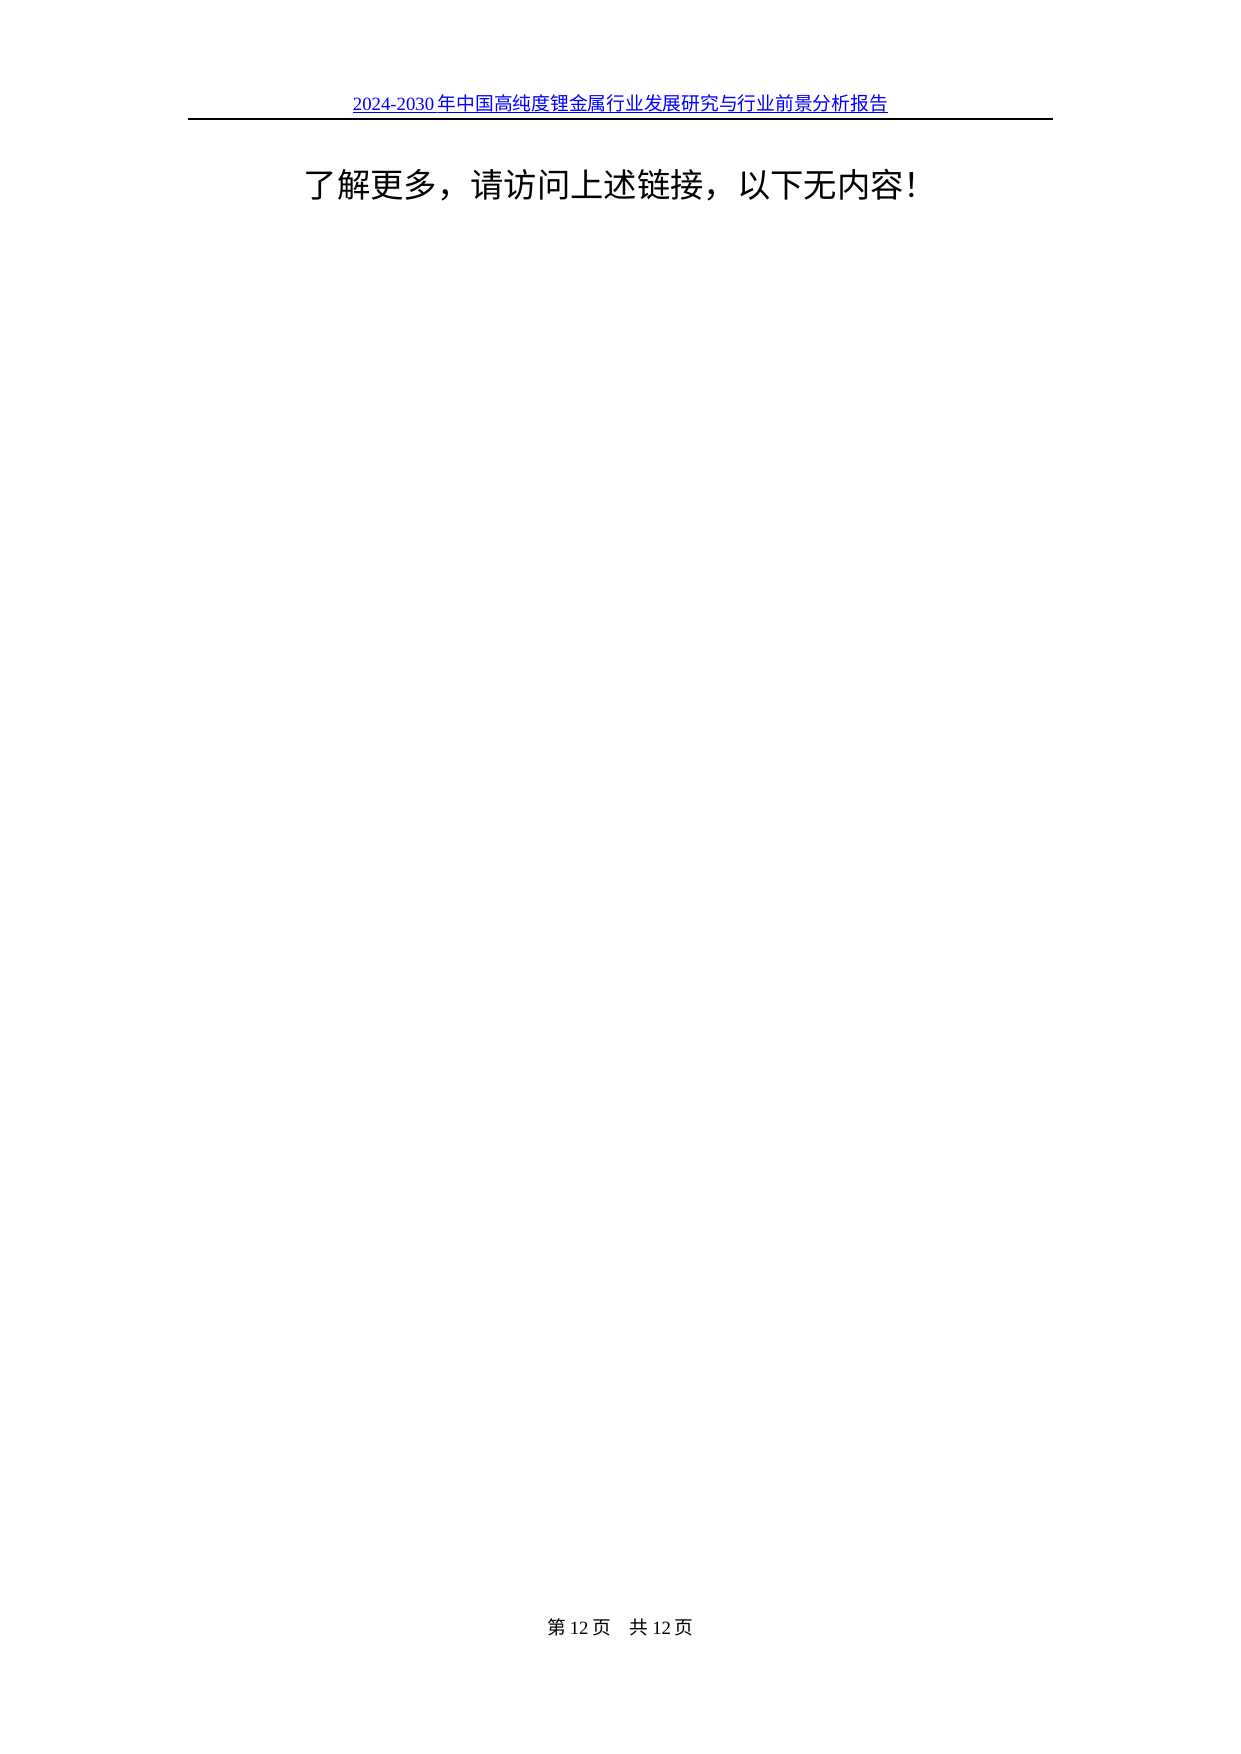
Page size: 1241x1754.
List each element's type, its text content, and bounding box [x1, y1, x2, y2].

title 了解更多，请访问上述链接，以下无内容！ [187, 150, 1053, 215]
